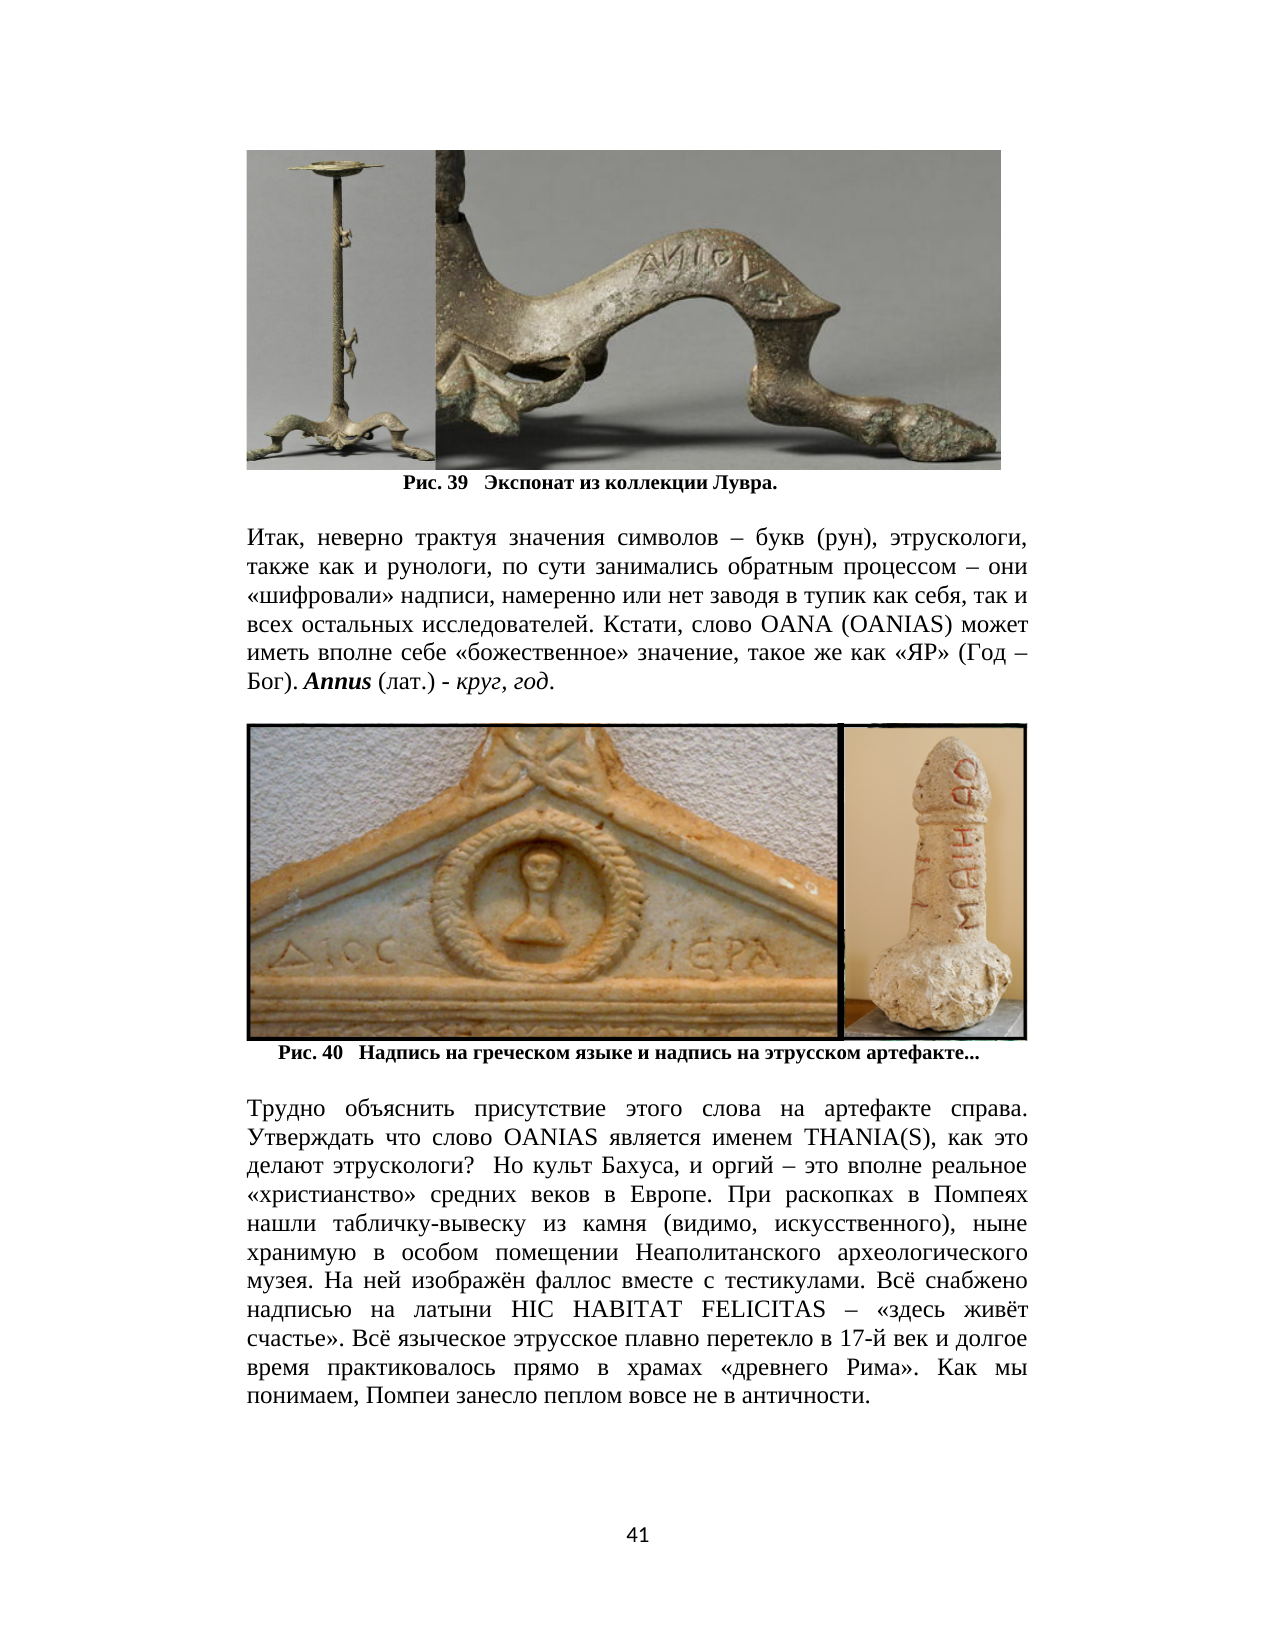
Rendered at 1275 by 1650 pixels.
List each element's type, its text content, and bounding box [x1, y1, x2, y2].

picture [246, 723, 1028, 1041]
text Итак, неверно трактуя значения символов – букв (рун), этрускологи, также как и рунологи, по сути занимались обратным процессом – они «шифровали» надписи, намеренно или нет заводя в тупик как себя, так и всех остальных исследователей. Кстати, слово OANA (OANIAS) может иметь вполне себе «божественное» значение, такое же как «ЯР» (Год – Бог). Аnnus (лат.) - круг, год. [247, 522, 1028, 695]
text Трудно объяснить присутствие этого слова на артефакте справа. Утверждать что слово OANIAS является именем THANIA(S), как это делают этрускологи? Но культ Бахуса, и оргий – это вполне реальное «христианство» средних веков в Европе. При раскопках в Помпеях нашли табличку-вывеску из камня (видимо, искусственного), ныне хранимую в особом помещении Неаполитанского археологического музея. На ней изображён фаллос вместе с тестикулами. Всё снабжено надписью на латыни HIC HABITAT FELICITAS – «здесь живёт счастье». Всё языческое этрусское плавно перетекло в 17-й век и долгое время практиковалось прямо в храмах «древнего Рима». Как мы понимаем, Помпеи занесло пеплом вовсе не в античности. [247, 1093, 1028, 1409]
text Рис. 40 Надпись на греческом языке и надпись на этрусском артефакте... [247, 1041, 1028, 1064]
picture [246, 150, 1001, 470]
text Рис. 39 Экспонат из коллекции Лувра. [247, 469, 1028, 494]
